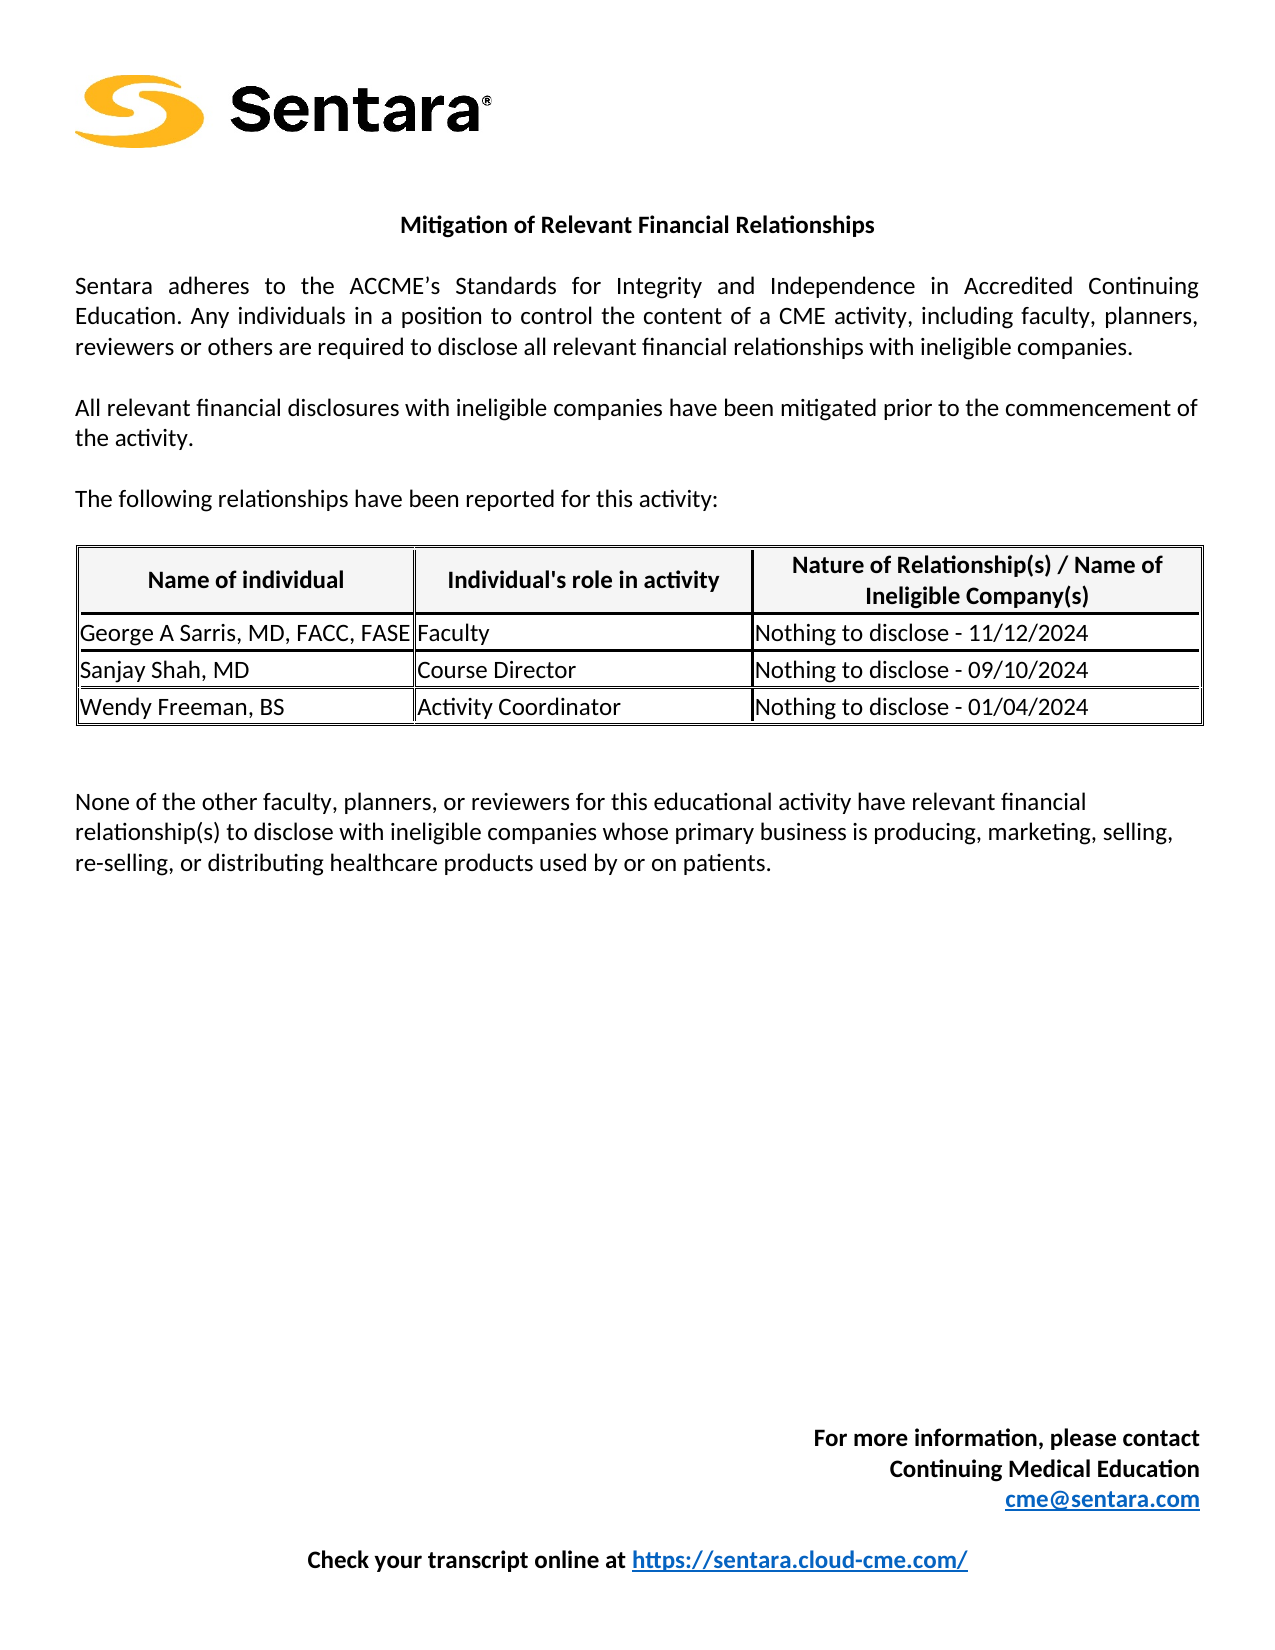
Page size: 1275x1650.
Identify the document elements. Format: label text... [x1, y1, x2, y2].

picture [75, 75, 492, 148]
table_cell Nothing to disclose - 01/04/2024 [752, 686, 1202, 723]
table_cell Course Director [416, 652, 751, 686]
table_cell George A Sarris, MD, FACC, FASE [79, 612, 413, 649]
table_cell Nothing to disclose - 09/10/2024 [754, 649, 1201, 686]
subtitle Mitigation of Relevant Financial Relationships [75, 209, 1200, 239]
table_cell Sanjay Shah, MD [79, 649, 413, 686]
table_header Nature of Relationship(s) / Name of Ineligible Company(s) [752, 548, 1201, 612]
table_header Individual's role in activity [415, 548, 752, 612]
text All relevant financial disclosures with ineligible companies have been mitigated prior to the commencement of the activity. [75, 392, 1200, 453]
table_cell Nothing to disclose - 11/12/2024 [754, 612, 1201, 649]
table_cell Wendy Freeman, BS [77, 686, 415, 723]
table_cell Activity Coordinator [415, 689, 752, 723]
text Sentara adheres to the ACCME’s Standards for Integrity and Independence in Accredited Continuing Education. Any individuals in a position to control the content of a CME activity, including faculty, planners, reviewers or others are required to disclose all relevant financial relationships with ineligible companies. [75, 270, 1200, 362]
text The following relationships have been reported for this activity: [75, 484, 1200, 514]
table_header Name of individual [79, 548, 415, 612]
text None of the other faculty, planners, or reviewers for this educational activity have relevant financial relationship(s) to disclose with ineligible companies whose primary business is producing, marketing, selling, re-selling, or distributing healthcare products used by or on patients. [75, 786, 1200, 877]
table_cell Faculty [416, 615, 751, 649]
